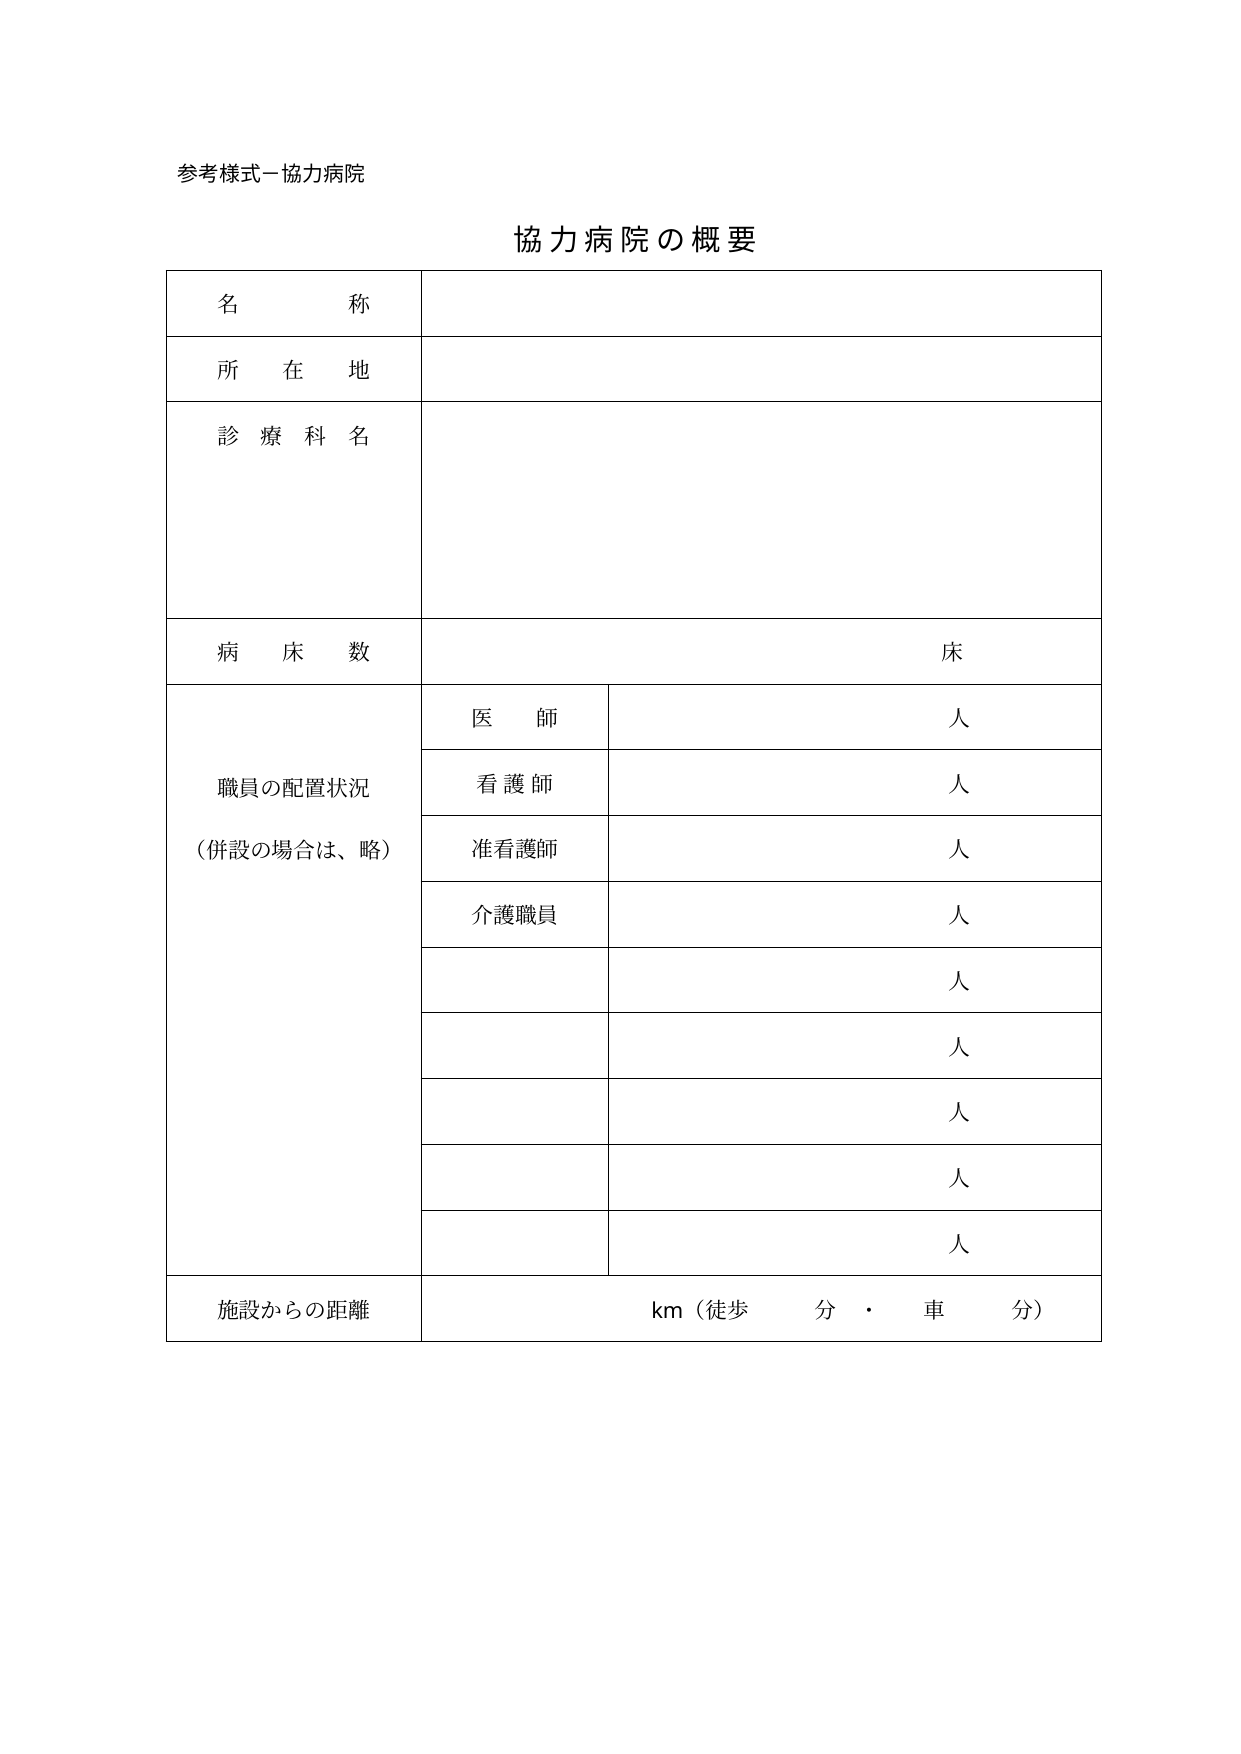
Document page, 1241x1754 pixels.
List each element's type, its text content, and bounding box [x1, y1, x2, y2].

table_cell 人 [609, 816, 1101, 881]
table_cell 人 [609, 1145, 1101, 1209]
table_cell 職員の配置状況 （併設の場合は、略） [167, 685, 421, 1275]
table_cell 施設からの距離 [167, 1276, 421, 1341]
table_cell 介護職員 [422, 882, 608, 947]
table_cell 人 [609, 1079, 1101, 1144]
table_cell [422, 337, 1101, 401]
text 参考様式－協力病院 [177, 140, 1092, 205]
table_cell 准看護師 [422, 816, 608, 881]
table_header 名 称 [167, 271, 421, 336]
table_cell 人 [609, 882, 1101, 947]
table_cell [422, 1145, 608, 1209]
table_cell 床 [422, 619, 1101, 684]
table_cell 病 床 数 [167, 619, 421, 684]
table_cell 人 [609, 1211, 1101, 1275]
table_cell 看 護 師 [422, 750, 608, 815]
table_cell 人 [609, 750, 1101, 815]
table_cell 診 療 科 名 [167, 402, 421, 618]
table_cell 人 [609, 948, 1101, 1012]
text 協 力 病 院 の 概 要 [177, 205, 1092, 270]
table_cell [422, 1079, 608, 1144]
table_cell [422, 402, 1101, 618]
table_cell 医 師 [422, 685, 608, 749]
table_cell [422, 948, 608, 1012]
table_cell 人 [609, 685, 1101, 749]
table_cell km（徒歩 分 ・ 車 分） [422, 1276, 1101, 1341]
table_cell 所 在 地 [167, 337, 421, 401]
table_cell [422, 1013, 608, 1078]
table_cell [422, 1211, 608, 1275]
table_cell 人 [609, 1013, 1101, 1078]
table_header [422, 271, 1101, 336]
